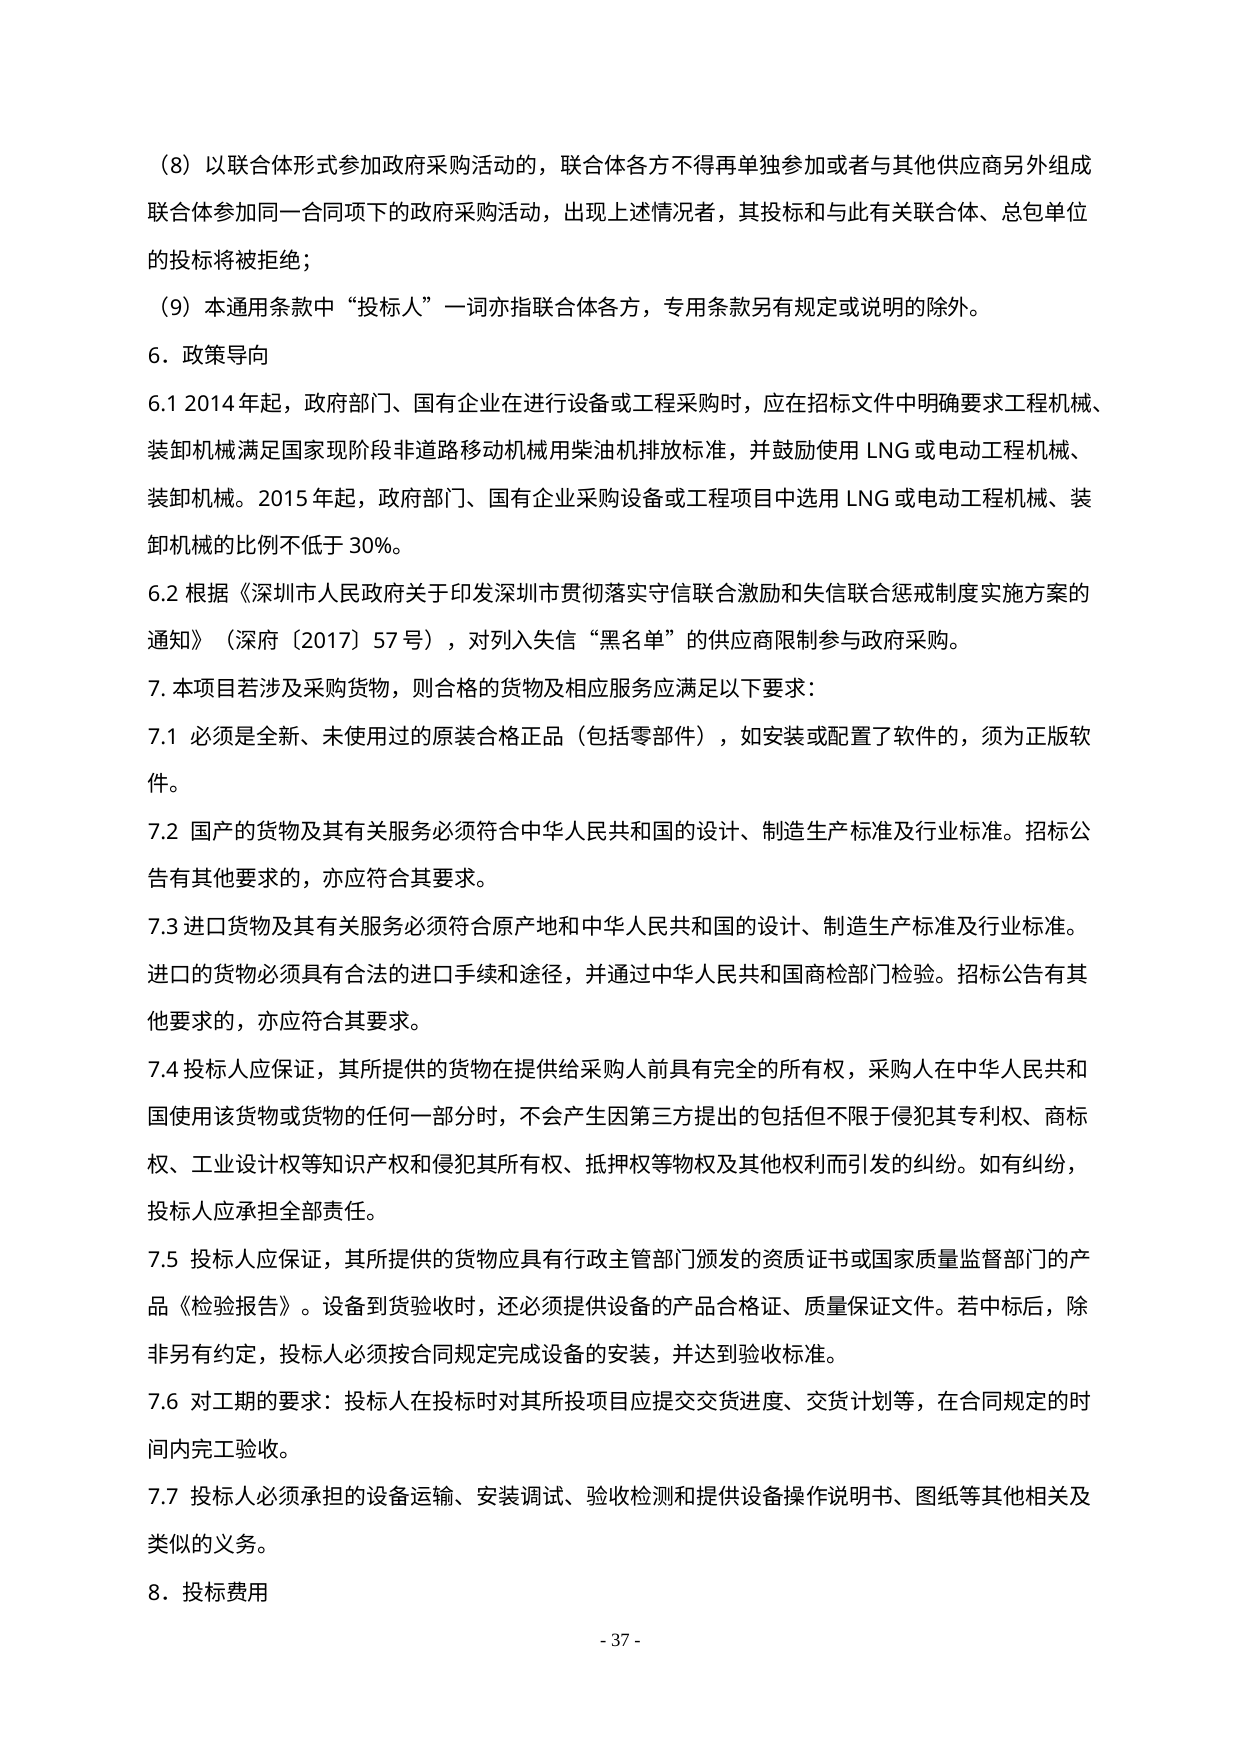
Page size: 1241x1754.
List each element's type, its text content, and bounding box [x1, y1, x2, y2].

text 8．投标费用 [148, 1574, 1092, 1606]
text 7.6 对工期的要求：投标人在投标时对其所投项目应提交交货进度、交货计划等，在合同规定的时间内完工验收。 [148, 1384, 1092, 1463]
text 7.4投标人应保证，其所提供的货物在提供给采购人前具有完全的所有权，采购人在中华人民共和国使用该货物或货物的任何一部分时，不会产生因第三方提出的包括但不限于侵犯其专利权、商标权、工业设计权等知识产权和侵犯其所有权、抵押权等物权及其他权利而引发的纠纷。如有纠纷，投标人应承担全部责任。 [148, 1052, 1092, 1226]
text 6.2 根据《深圳市人民政府关于印发深圳市贯彻落实守信联合激励和失信联合惩戒制度实施方案的通知》（深府〔2017〕57号），对列入失信“黑名单”的供应商限制参与政府采购。 [148, 576, 1092, 655]
text 7.1 必须是全新、未使用过的原装合格正品（包括零部件），如安装或配置了软件的，须为正版软件。 [148, 719, 1092, 798]
text 6.1 2014年起，政府部门、国有企业在进行设备或工程采购时，应在招标文件中明确要求工程机械、装卸机械满足国家现阶段非道路移动机械用柴油机排放标准，并鼓励使用LNG或电动工程机械、装卸机械。2015年起，政府部门、国有企业采购设备或工程项目中选用LNG或电动工程机械、装卸机械的比例不低于30%。 [148, 386, 1092, 560]
text 6．政策导向 [148, 338, 1092, 370]
text 7. 本项目若涉及采购货物，则合格的货物及相应服务应满足以下要求： [148, 671, 1092, 703]
text （9）本通用条款中“投标人”一词亦指联合体各方，专用条款另有规定或说明的除外。 [148, 290, 1092, 322]
text 7.2 国产的货物及其有关服务必须符合中华人民共和国的设计、制造生产标准及行业标准。招标公告有其他要求的，亦应符合其要求。 [148, 814, 1092, 893]
text 7.5 投标人应保证，其所提供的货物应具有行政主管部门颁发的资质证书或国家质量监督部门的产品《检验报告》。设备到货验收时，还必须提供设备的产品合格证、质量保证文件。若中标后，除非另有约定，投标人必须按合同规定完成设备的安装，并达到验收标准。 [148, 1242, 1092, 1368]
text 7.3进口货物及其有关服务必须符合原产地和中华人民共和国的设计、制造生产标准及行业标准。进口的货物必须具有合法的进口手续和途径，并通过中华人民共和国商检部门检验。招标公告有其他要求的，亦应符合其要求。 [148, 909, 1092, 1036]
text （8）以联合体形式参加政府采购活动的，联合体各方不得再单独参加或者与其他供应商另外组成联合体参加同一合同项下的政府采购活动，出现上述情况者，其投标和与此有关联合体、总包单位的投标将被拒绝； [148, 148, 1092, 274]
text 7.7 投标人必须承担的设备运输、安装调试、验收检测和提供设备操作说明书、图纸等其他相关及类似的义务。 [148, 1479, 1092, 1559]
